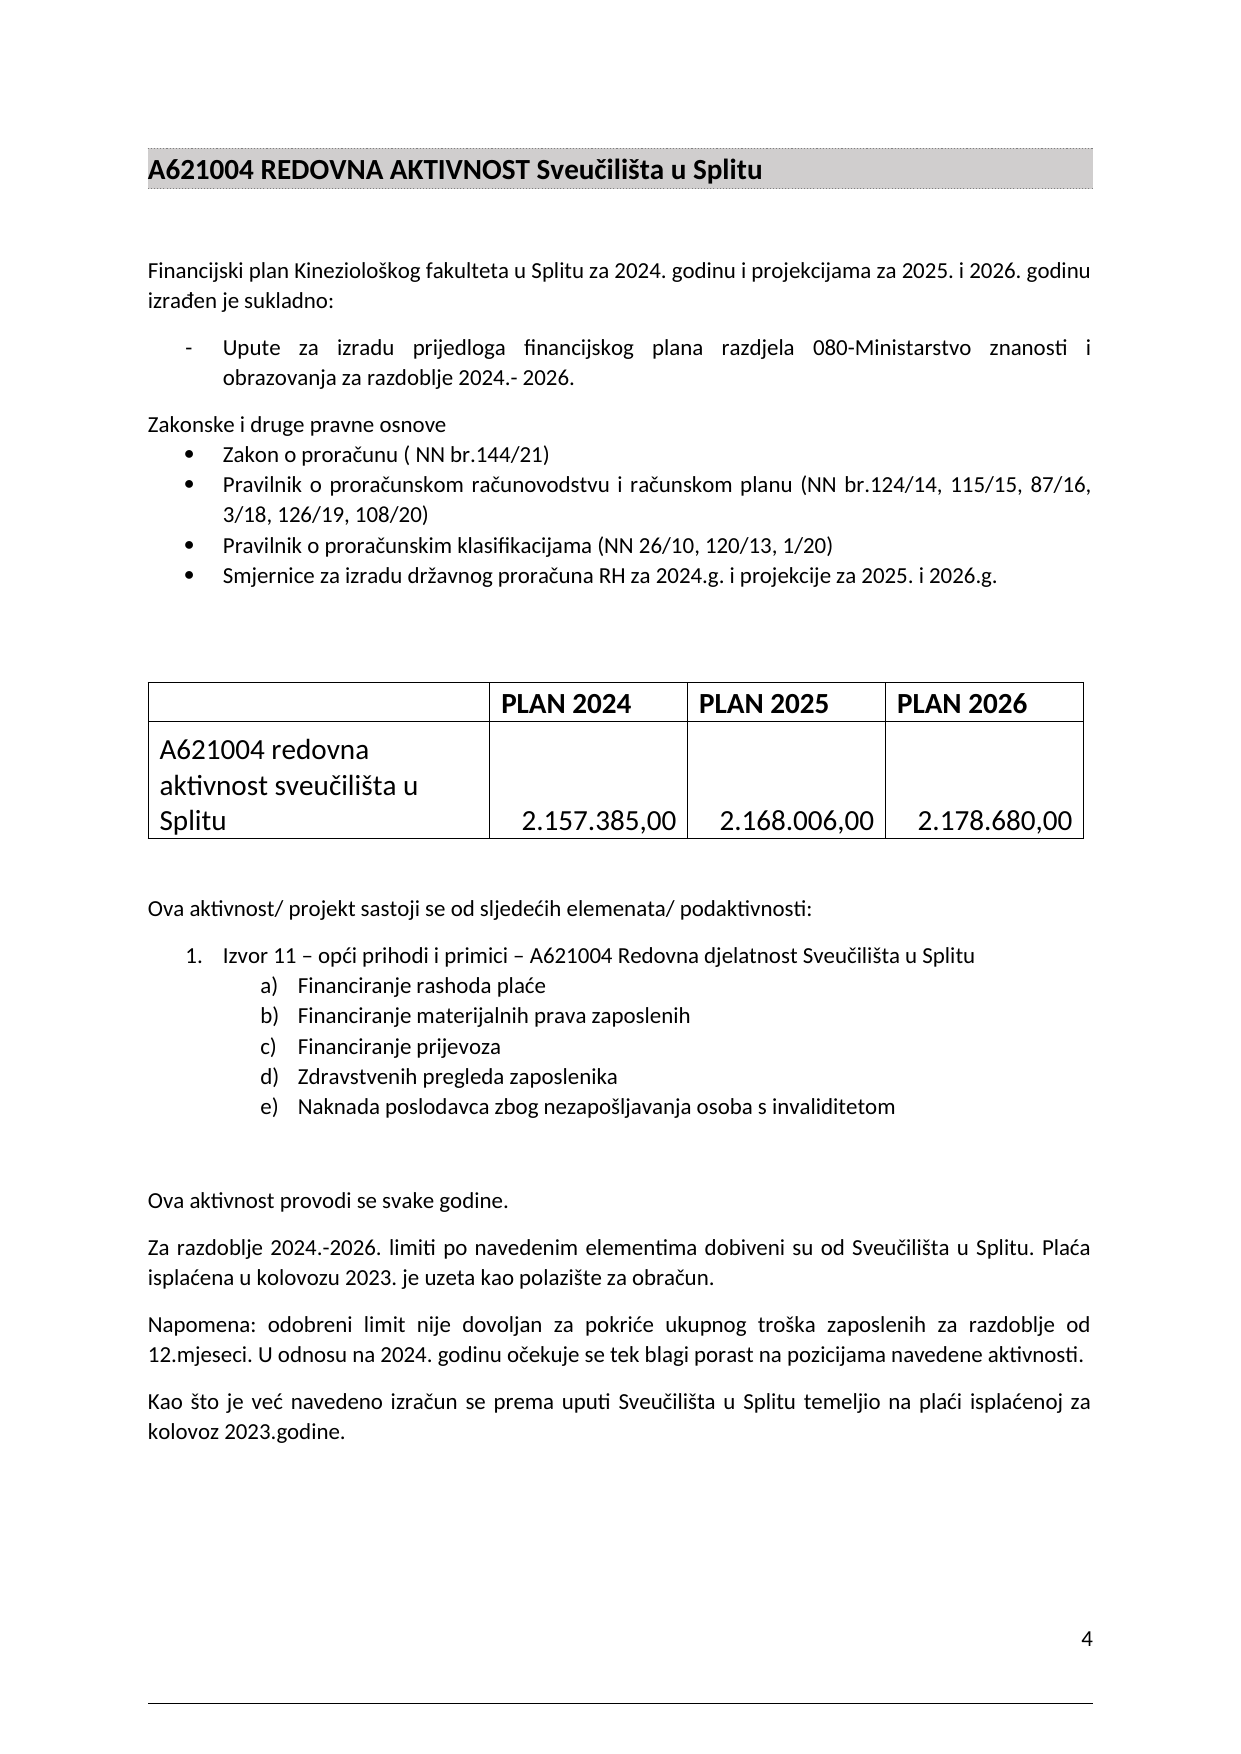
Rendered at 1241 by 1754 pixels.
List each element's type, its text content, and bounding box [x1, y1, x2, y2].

list Financiranje rashoda plaće [260, 971, 1093, 999]
list Izvor 11 – opći prihodi i primici – A621004 Redovna djelatnost Sveučilišta u Splitu [185, 941, 1093, 969]
table_cell 2.157.385,00 [490, 722, 687, 838]
list Upute za izradu prijedloga financijskog plana razdjela 080-Ministarstvo znanosti i obrazovanja za razdoblje 2024.- 2026. [185, 333, 1093, 391]
list Zakon o proračunu ( NN br.144/21) [185, 440, 1093, 468]
text Napomena: odobreni limit nije dovoljan za pokriće ukupnog troška zaposlenih za razdoblje od 12.mjeseci. U odnosu na 2024. godinu očekuje se tek blagi porast na pozicijama navedene aktivnosti. [148, 1310, 1093, 1368]
table_header PLAN 2026 [886, 683, 1083, 721]
table_header PLAN 2025 [688, 683, 885, 721]
list Smjernice za izradu državnog proračuna RH za 2024.g. i projekcije za 2025. i 2026.g. [185, 561, 1093, 589]
list Zdravstvenih pregleda zaposlenika [260, 1062, 1093, 1090]
table_header [149, 683, 489, 721]
list Pravilnik o proračunskom računovodstvu i računskom planu (NN br.124/14, 115/15, 87/16, 3/18, 126/19, 108/20) [185, 470, 1093, 529]
list Financiranje materijalnih prava zaposlenih [260, 1002, 1093, 1030]
list Financiranje prijevoza [260, 1032, 1093, 1060]
text Financijski plan Kineziološkog fakulteta u Splitu za 2024. godinu i projekcijama za 2025. i 2026. godinu izrađen je sukladno: [148, 256, 1093, 314]
text Ova aktivnost/ projekt sastoji se od sljedećih elemenata/ podaktivnosti: [148, 894, 1093, 922]
text Za razdoblje 2024.-2026. limiti po navedenim elementima dobiveni su od Sveučilišta u Splitu. Plaća isplaćena u kolovozu 2023. je uzeta kao polazište za obračun. [148, 1233, 1093, 1291]
list Naknada poslodavca zbog nezapošljavanja osoba s invaliditetom [260, 1092, 1093, 1120]
text Ova aktivnost provodi se svake godine. [148, 1186, 1093, 1214]
table_header PLAN 2024 [490, 683, 687, 721]
text Zakonske i druge pravne osnove [148, 410, 1093, 438]
table_cell 2.168.006,00 [688, 722, 885, 838]
table_cell 2.178.680,00 [886, 722, 1083, 838]
table_cell A621004 redovna aktivnost sveučilišta u Splitu [149, 722, 489, 838]
list Pravilnik o proračunskim klasifikacijama (NN 26/10, 120/13, 1/20) [185, 531, 1093, 559]
text A621004 REDOVNA AKTIVNOST Sveučilišta u Splitu [148, 148, 1093, 189]
text Kao što je već navedeno izračun se prema uputi Sveučilišta u Splitu temeljio na plaći isplaćenoj za kolovoz 2023.godine. [148, 1387, 1093, 1445]
